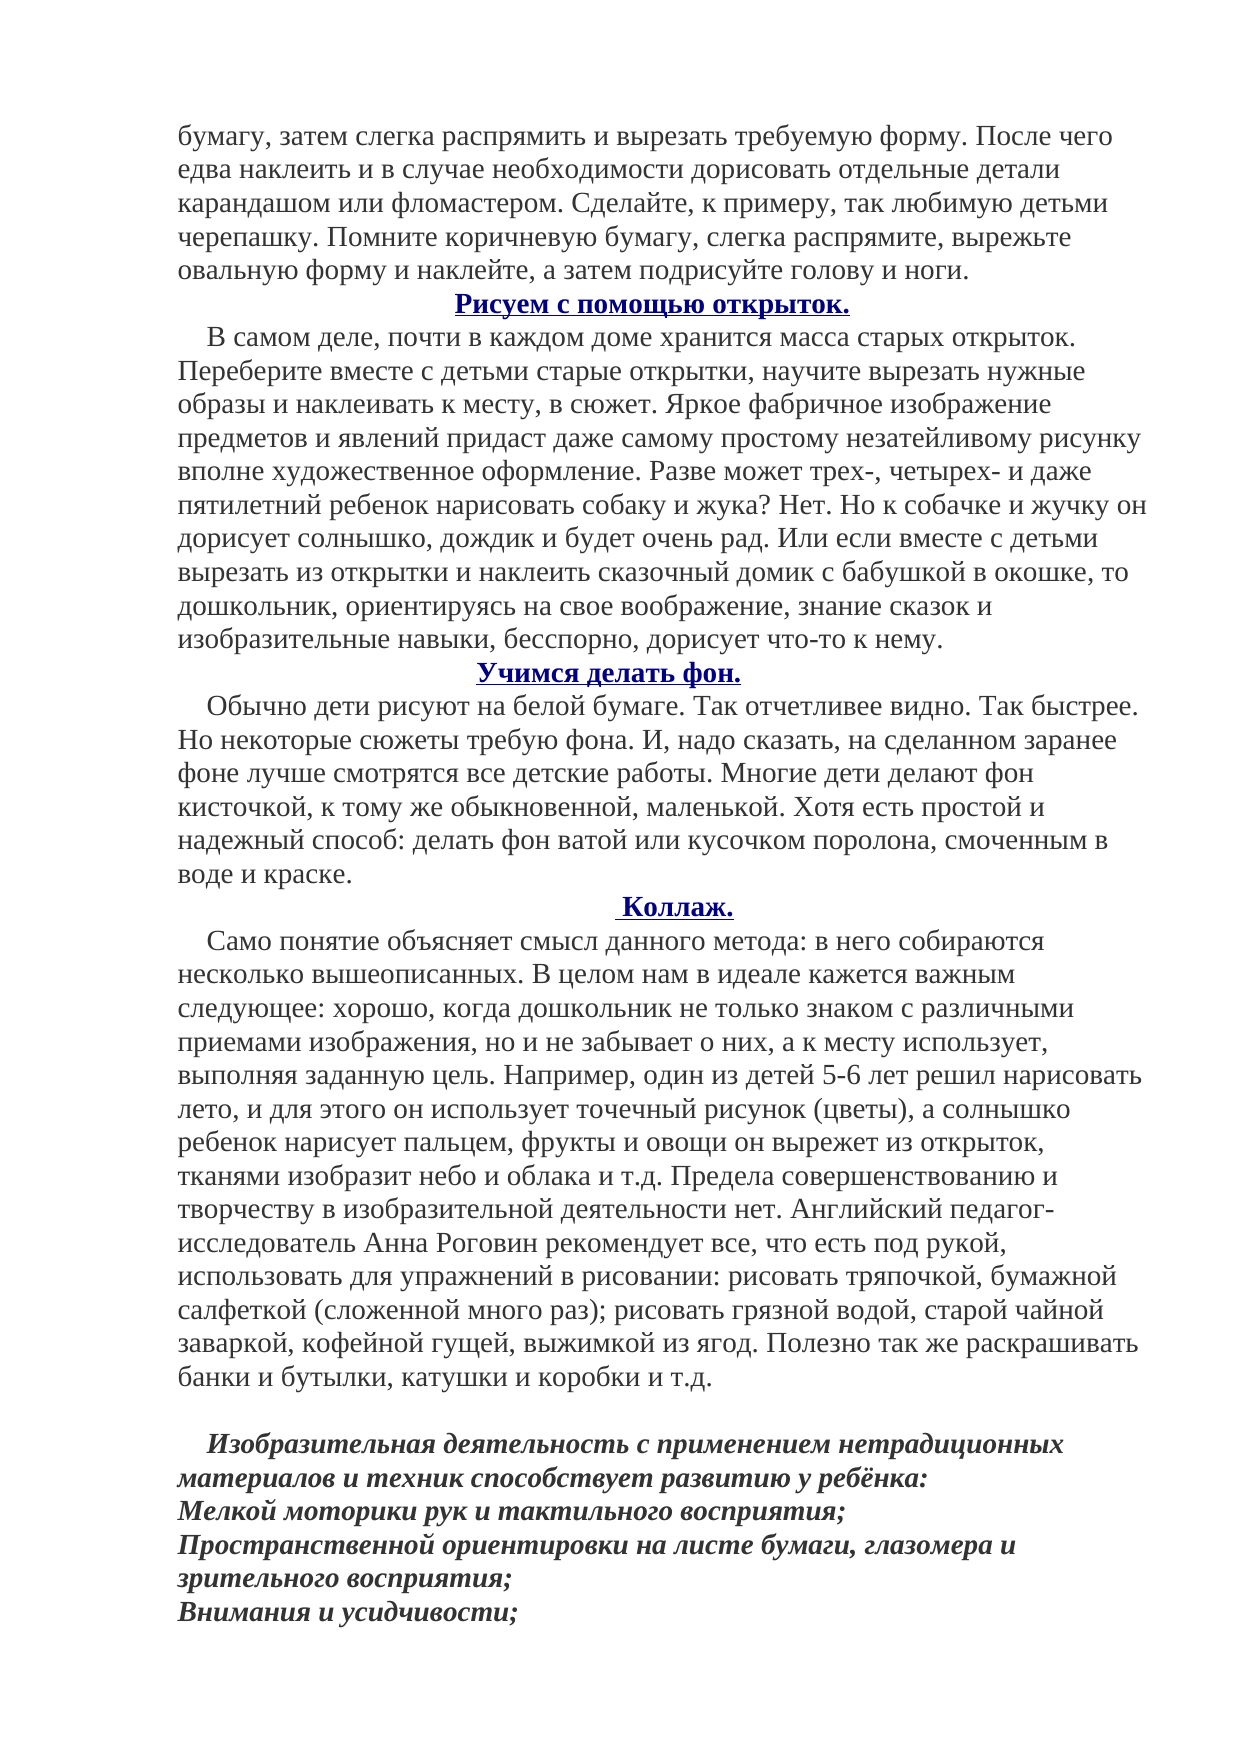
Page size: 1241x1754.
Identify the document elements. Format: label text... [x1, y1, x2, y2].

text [177, 118, 1152, 286]
text Рисуем с помощью открыток. [177, 286, 1152, 319]
text Мелкой моторики рук и тактильного восприятия; [177, 1493, 1152, 1527]
text Коллаж. [177, 889, 1152, 923]
text В самом деле, почти в каждом доме хранится масса старых открыток. Переберите вместе с детьми старые открытки, научите вырезать нужные образы и наклеивать к месту, в сюжет. Яркое фабричное изображение предметов и явлений придаст даже самому простому незатейливому рисунку вполне художественное оформление. Разве может трех-, четырех- и даже пятилетний ребенок нарисовать собаку и жука? Нет. Но к собачке и жучку он дорисует солнышко, дождик и будет очень рад. Или если вместе с детьми вырезать из открытки и наклеить сказочный домик с бабушкой в окошке, то дошкольник, ориентируясь на свое воображение, знание сказок и изобразительные навыки, бесспорно, дорисует что-то к нему. [177, 319, 1152, 655]
text Изобразительная деятельность с применением нетрадиционных материалов и техник способствует развитию у ребёнка: [177, 1426, 1152, 1493]
text Пространственной ориентировки на листе бумаги, глазомера и зрительного восприятия; [177, 1527, 1152, 1594]
text Внимания и усидчивости; [177, 1594, 1152, 1627]
text Учимся делать фон. [177, 655, 1152, 688]
text Обычно дети рисуют на белой бумаге. Так отчетливее видно. Так быстрее. Но некоторые сюжеты требую фона. И, надо сказать, на сделанном заранее фоне лучше смотрятся все детские работы. Многие дети делают фон кисточкой, к тому же обыкновенной, маленькой. Хотя есть простой и надежный способ: делать фон ватой или кусочком поролона, смоченным в воде и краске. [177, 688, 1152, 889]
text Само понятие объясняет смысл данного метода: в него собираются несколько вышеописанных. В целом нам в идеале кажется важным следующее: хорошо, когда дошкольник не только знаком с различными приемами изображения, но и не забывает о них, а к месту использует, выполняя заданную цель. Например, один из детей 5-6 лет решил нарисовать лето, и для этого он использует точечный рисунок (цветы), а солнышко ребенок нарисует пальцем, фрукты и овощи он вырежет из открыток, тканями изобразит небо и облака и т.д. Предела совершенствованию и творчеству в изобразительной деятельности нет. Английский педагог-исследователь Анна Роговин рекомендует все, что есть под рукой, использовать для упражнений в рисовании: рисовать тряпочкой, бумажной салфеткой (сложенной много раз); рисовать грязной водой, старой чайной заваркой, кофейной гущей, выжимкой из ягод. Полезно так же раскрашивать банки и бутылки, катушки и коробки и т.д. [177, 923, 1152, 1393]
